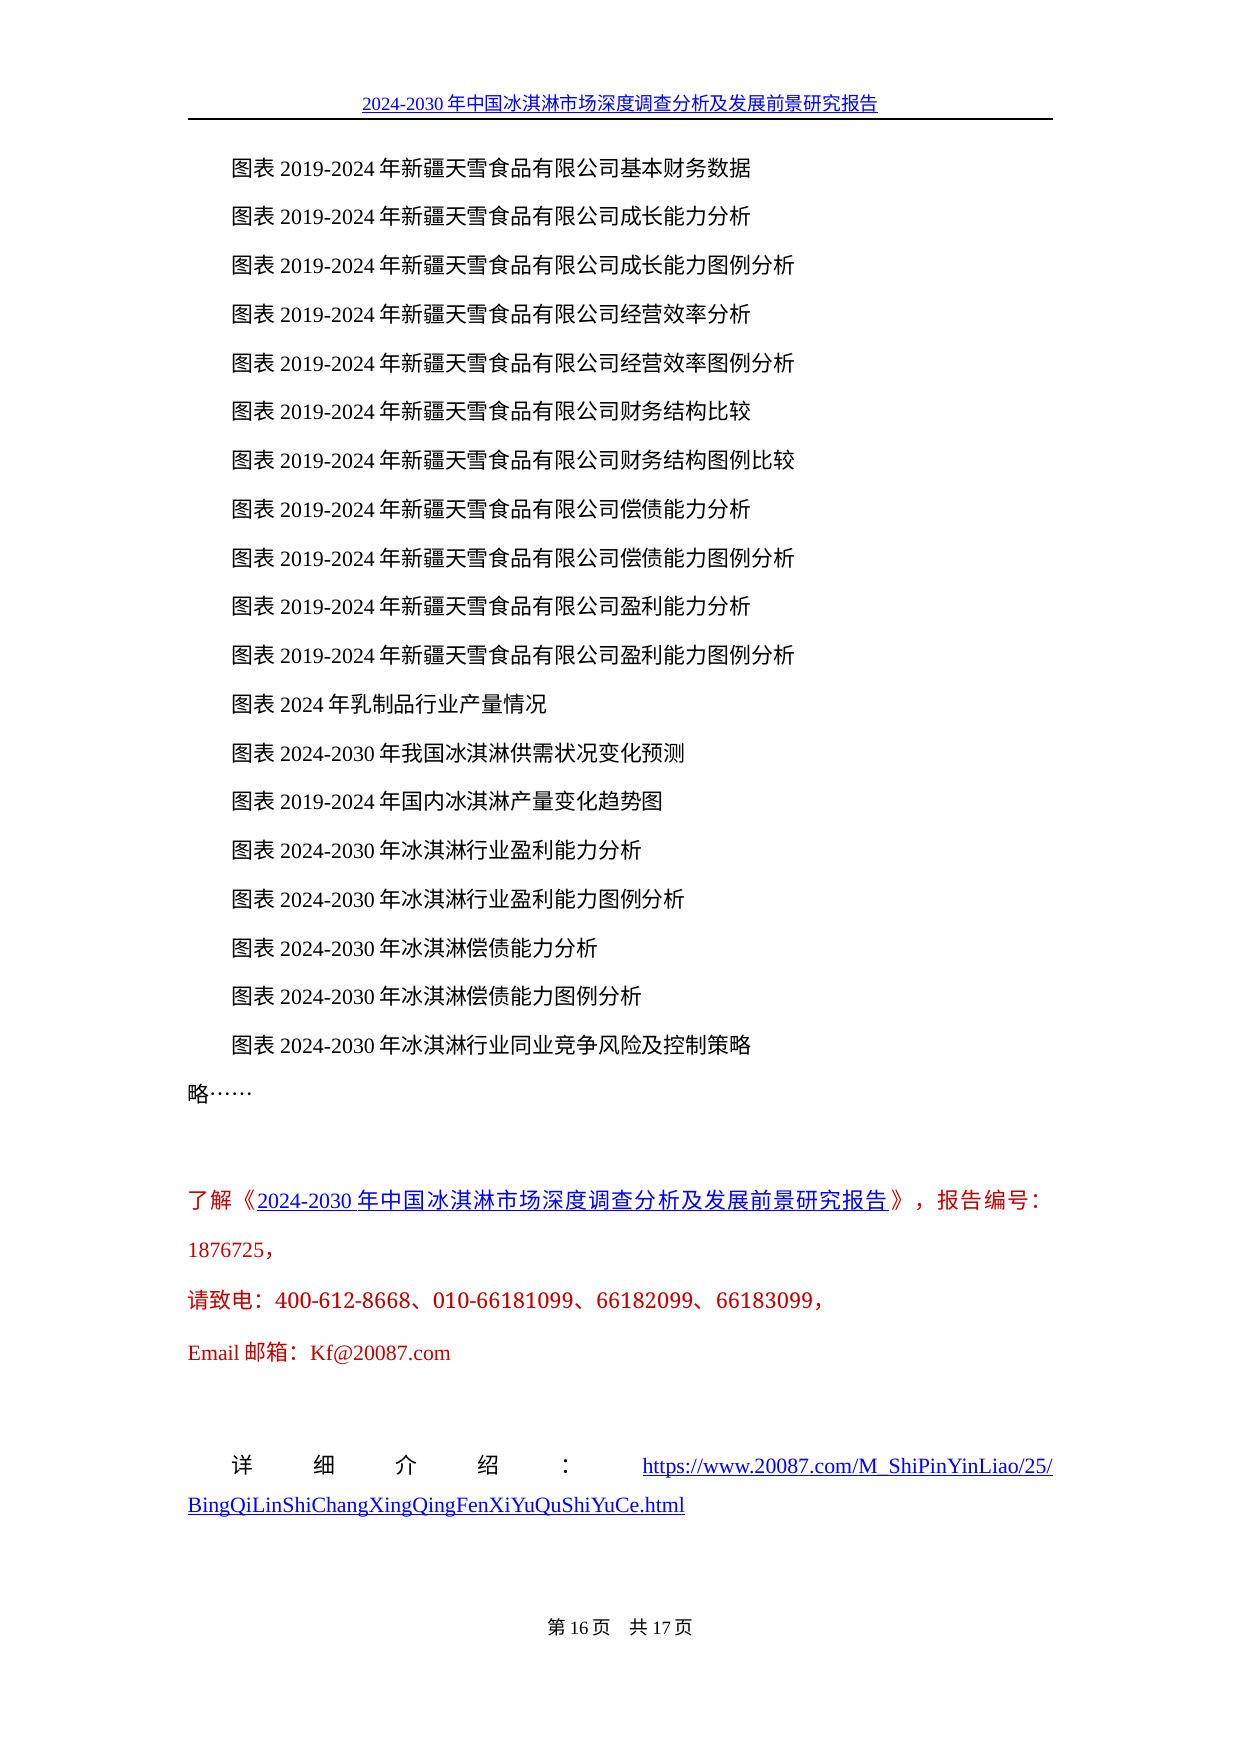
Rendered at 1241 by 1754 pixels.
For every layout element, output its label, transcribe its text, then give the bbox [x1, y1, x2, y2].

text Email邮箱：Kf@20087.com [187, 1335, 1053, 1367]
text 详细介绍：https://www.20087.com/M_ShiPinYinLiao/25/BingQiLinShiChangXingQingFenXiYuQuShiYuCe.html [187, 1448, 1053, 1521]
text 了解《2024-2030年中国冰淇淋市场深度调查分析及发展前景研究报告》，报告编号：1876725， [187, 1183, 1053, 1264]
text 请致电：400-612-8668、010-66181099、66182099、66183099， [187, 1283, 1053, 1316]
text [187, 150, 1053, 1109]
